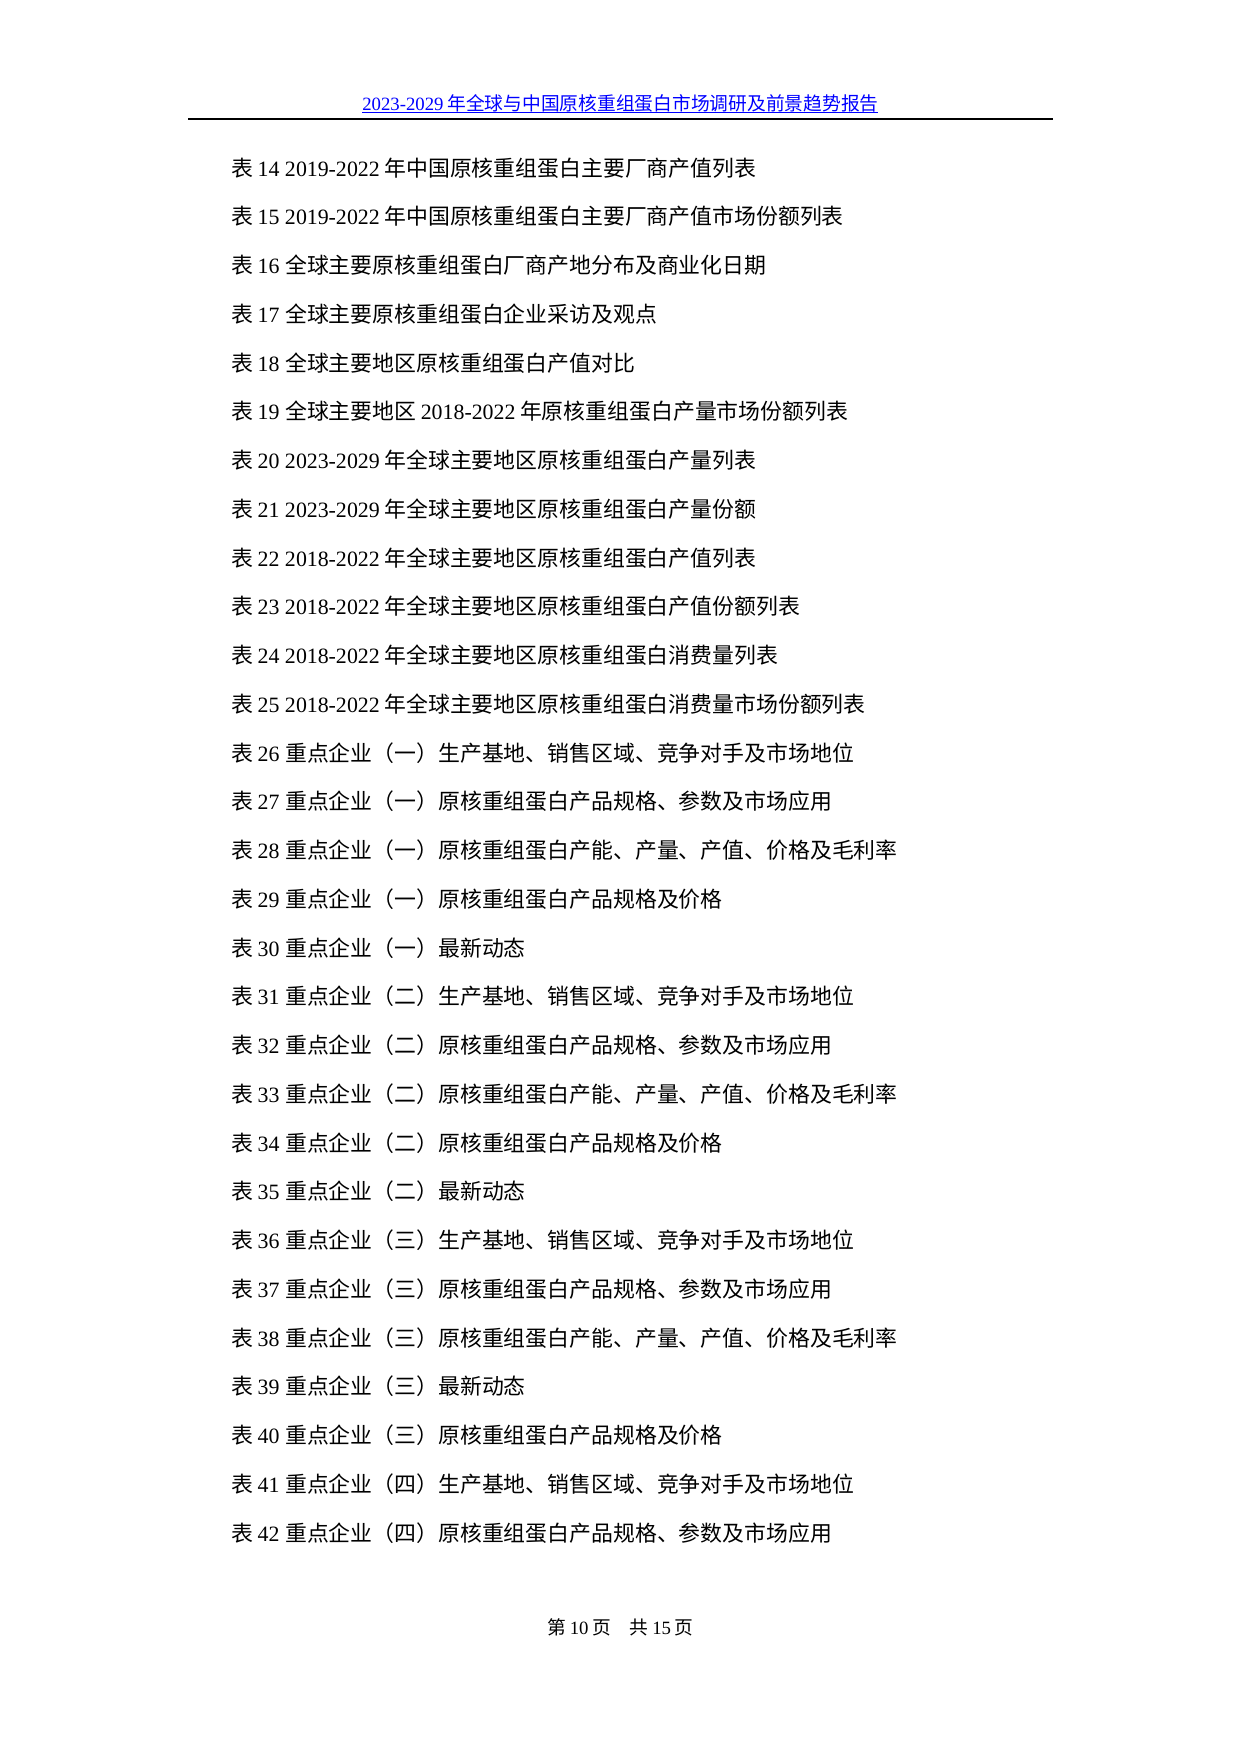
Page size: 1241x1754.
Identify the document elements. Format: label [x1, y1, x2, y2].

text [187, 150, 1053, 1548]
